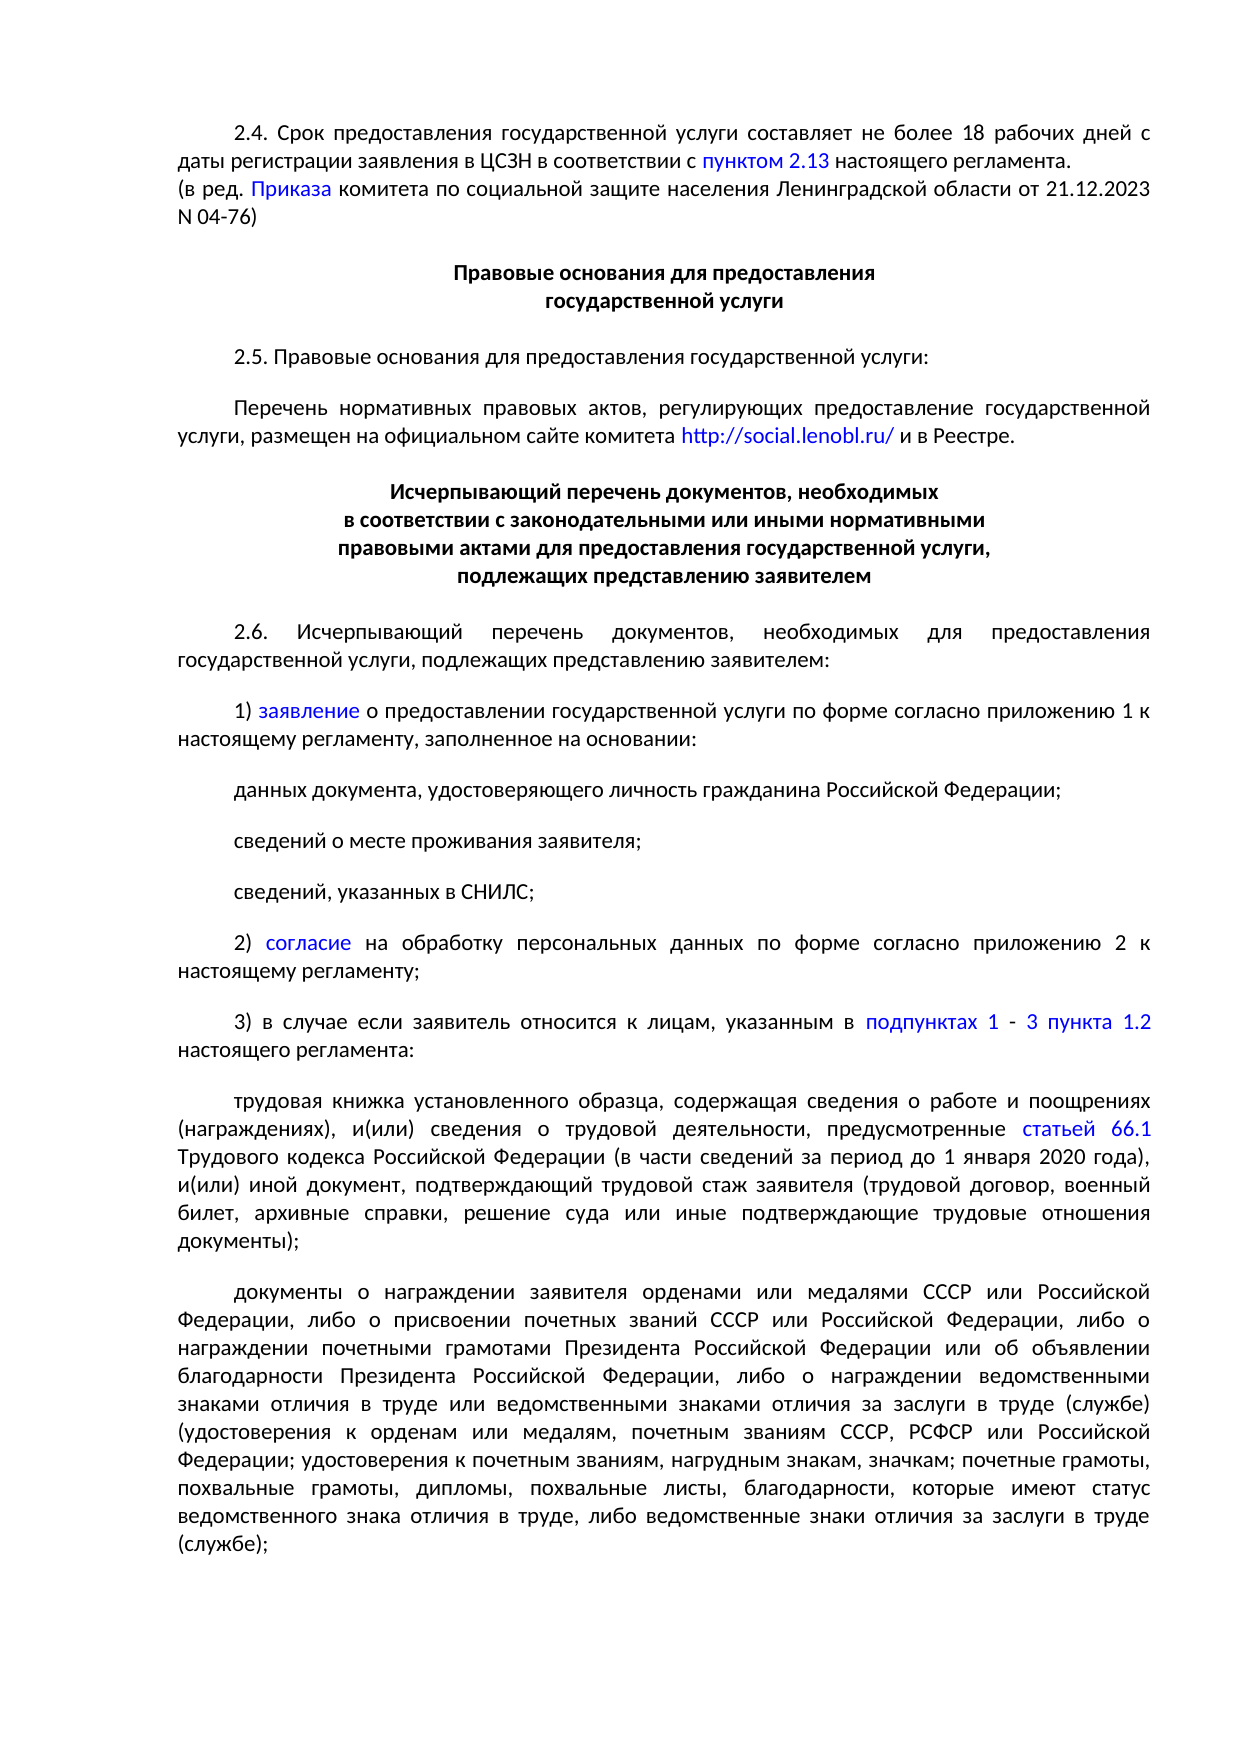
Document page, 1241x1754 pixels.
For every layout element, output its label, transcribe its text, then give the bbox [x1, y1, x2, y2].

text трудовая книжка установленного образца, содержащая сведения о работе и поощрениях (награждениях), и(или) сведения о трудовой деятельности, предусмотренные статьей 66.1 Трудового кодекса Российской Федерации (в части сведений за период до 1 января 2020 года), и(или) иной документ, подтверждающий трудовой стаж заявителя (трудовой договор, военный билет, архивные справки, решение суда или иные подтверждающие трудовые отношения документы); [177, 1086, 1152, 1254]
text государственной услуги [177, 286, 1152, 314]
text Перечень нормативных правовых актов, регулирующих предоставление государственной услуги, размещен на официальном сайте комитета http://social.lenobl.ru/ и в Реестре. [177, 393, 1152, 449]
text в соответствии с законодательными или иными нормативными [177, 505, 1152, 533]
text 2) согласие на обработку персональных данных по форме согласно приложению 2 к настоящему регламенту; [177, 928, 1152, 984]
text правовыми актами для предоставления государственной услуги, [177, 533, 1152, 561]
text Исчерпывающий перечень документов, необходимых [177, 477, 1152, 505]
text (в ред. Приказа комитета по социальной защите населения Ленинградской области от 21.12.2023 N 04-76) [177, 174, 1152, 230]
text 2.4. Срок предоставления государственной услуги составляет не более 18 рабочих дней с даты регистрации заявления в ЦСЗН в соответствии с пунктом 2.13 настоящего регламента. [177, 118, 1152, 174]
text данных документа, удостоверяющего личность гражданина Российской Федерации; [177, 775, 1152, 803]
text сведений, указанных в СНИЛС; [177, 877, 1152, 905]
text 2.5. Правовые основания для предоставления государственной услуги: [177, 342, 1152, 370]
text 1) заявление о предоставлении государственной услуги по форме согласно приложению 1 к настоящему регламенту, заполненное на основании: [177, 696, 1152, 752]
text 3) в случае если заявитель относится к лицам, указанным в подпунктах 1 - 3 пункта 1.2 настоящего регламента: [177, 1007, 1152, 1063]
text сведений о месте проживания заявителя; [177, 826, 1152, 854]
text подлежащих представлению заявителем [177, 561, 1152, 589]
text 2.6. Исчерпывающий перечень документов, необходимых для предоставления государственной услуги, подлежащих представлению заявителем: [177, 617, 1152, 673]
text Правовые основания для предоставления [177, 258, 1152, 286]
text документы о награждении заявителя орденами или медалями СССР или Российской Федерации, либо о присвоении почетных званий СССР или Российской Федерации, либо о награждении почетными грамотами Президента Российской Федерации или об объявлении благодарности Президента Российской Федерации, либо о награждении ведомственными знаками отличия в труде или ведомственными знаками отличия за заслуги в труде (службе) (удостоверения к орденам или медалям, почетным званиям СССР, РСФСР или Российской Федерации; удостоверения к почетным званиям, нагрудным знакам, значкам; почетные грамоты, похвальные грамоты, дипломы, похвальные листы, благодарности, которые имеют статус ведомственного знака отличия в труде, либо ведомственные знаки отличия за заслуги в труде (службе); [177, 1277, 1152, 1557]
